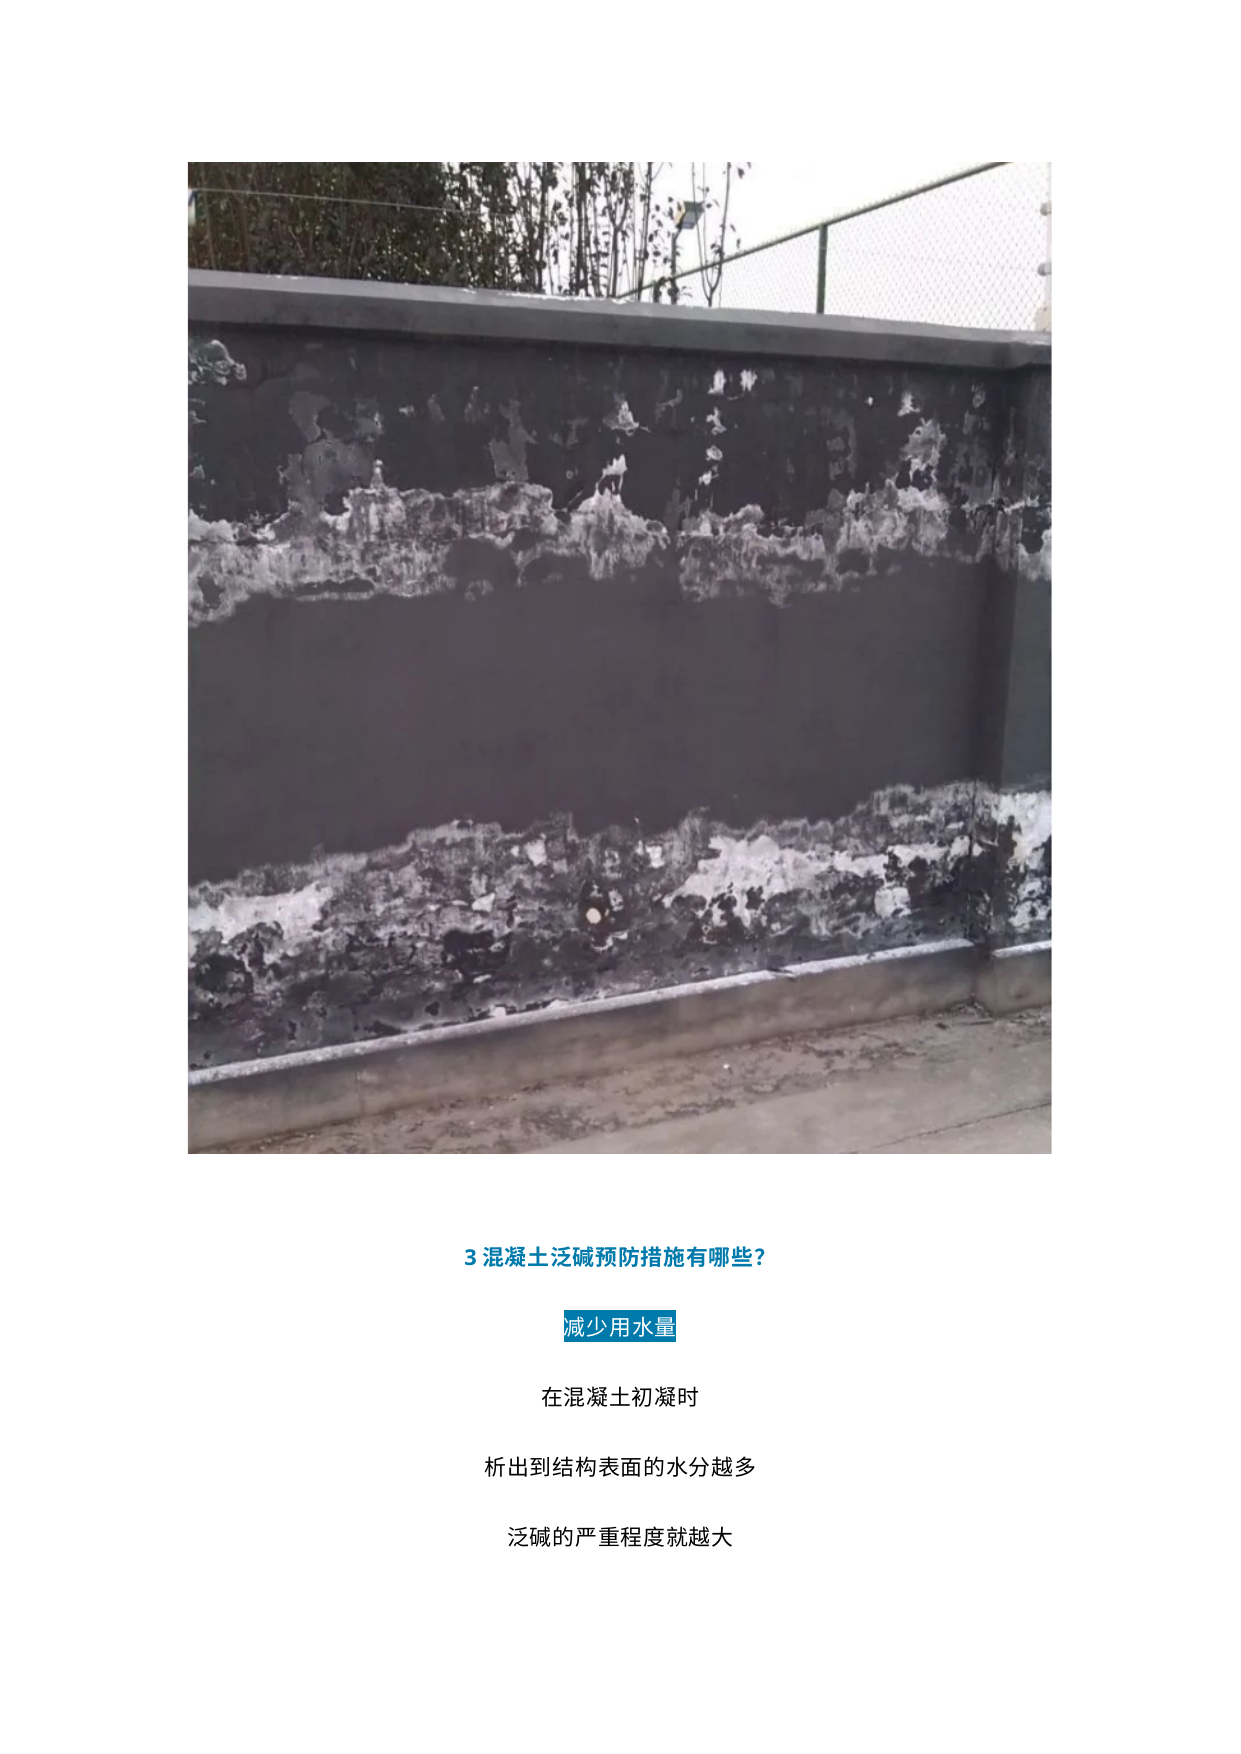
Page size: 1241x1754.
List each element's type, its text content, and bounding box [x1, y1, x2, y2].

text 3混凝土泛碱预防措施有哪些？ [187, 1239, 1053, 1272]
text 泛碱的严重程度就越大 [187, 1519, 1053, 1552]
text 析出到结构表面的水分越多 [187, 1449, 1053, 1482]
text 在混凝土初凝时 [187, 1379, 1053, 1412]
picture [187, 162, 1053, 1154]
text 减少用水量 [187, 1309, 1053, 1342]
